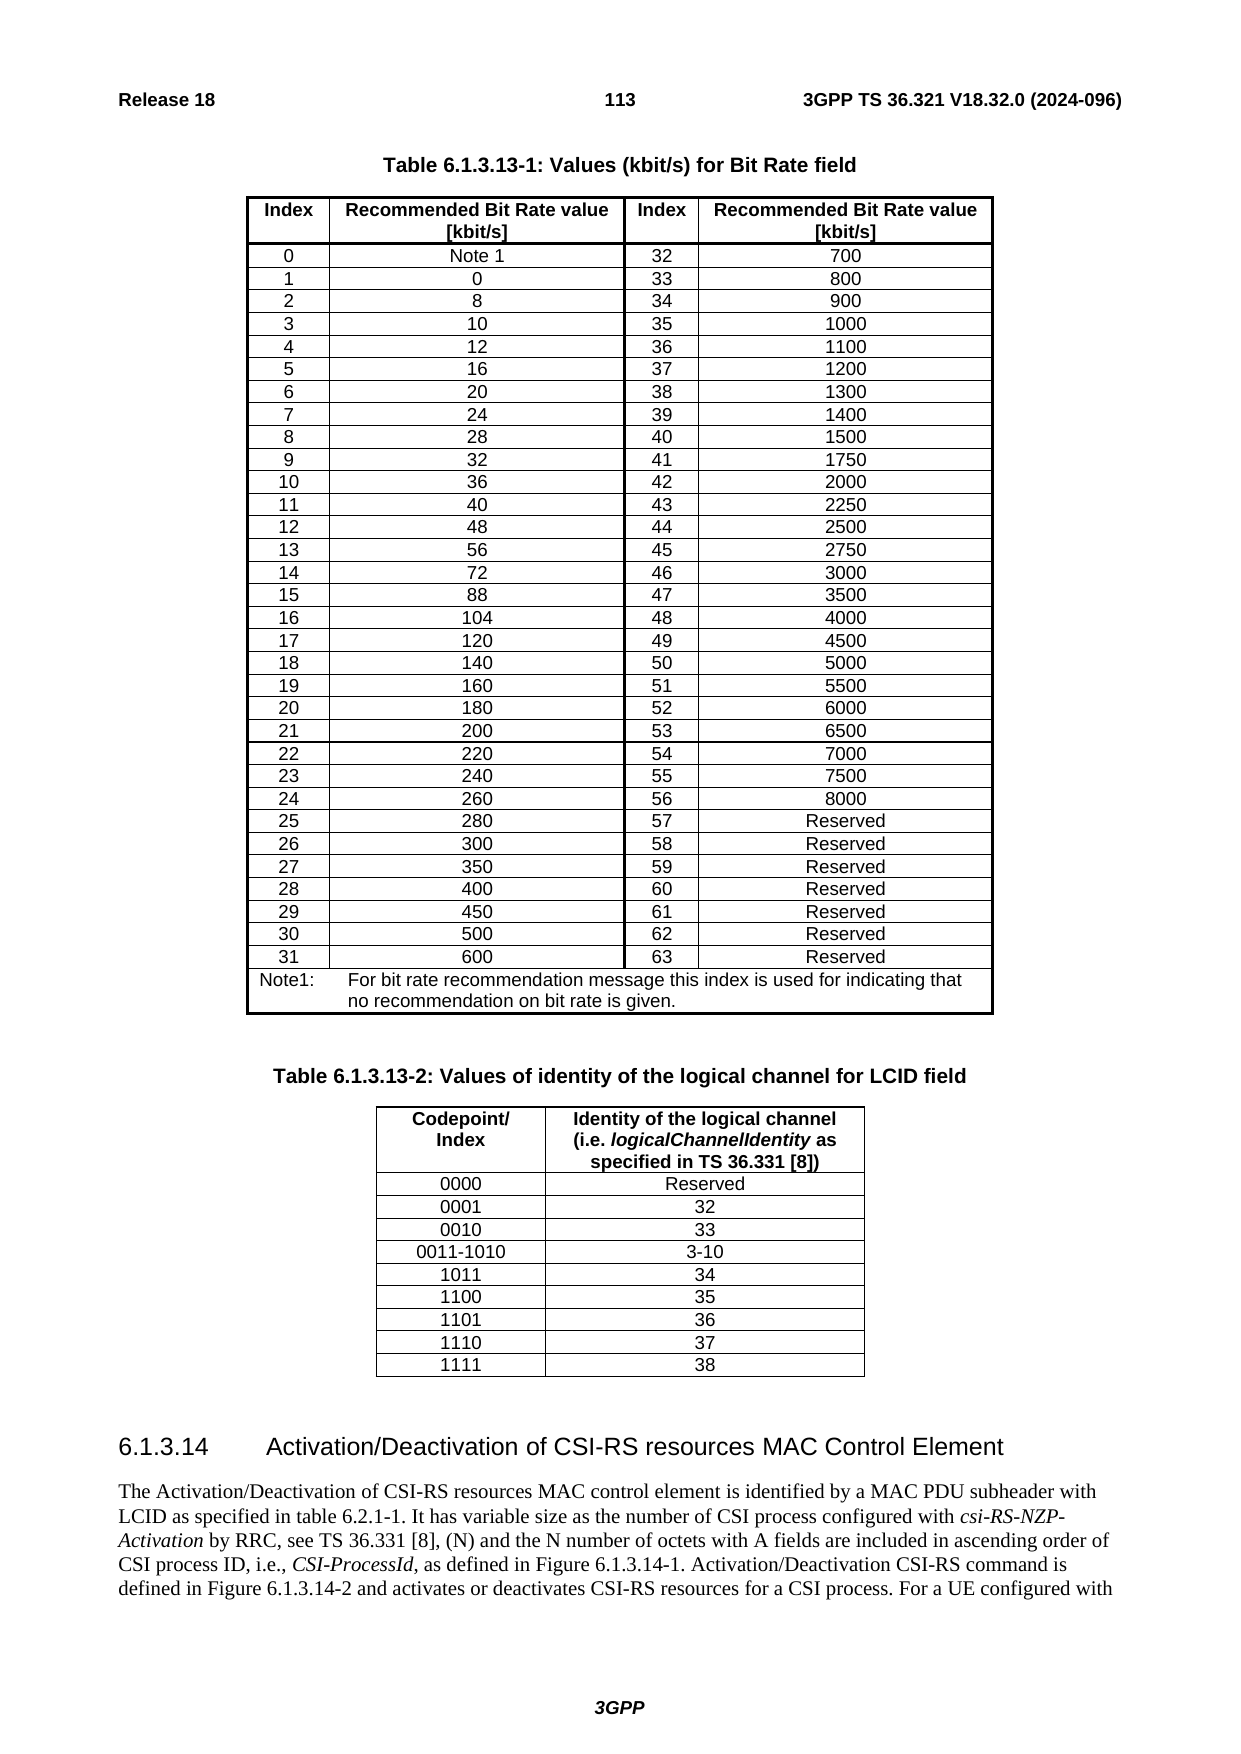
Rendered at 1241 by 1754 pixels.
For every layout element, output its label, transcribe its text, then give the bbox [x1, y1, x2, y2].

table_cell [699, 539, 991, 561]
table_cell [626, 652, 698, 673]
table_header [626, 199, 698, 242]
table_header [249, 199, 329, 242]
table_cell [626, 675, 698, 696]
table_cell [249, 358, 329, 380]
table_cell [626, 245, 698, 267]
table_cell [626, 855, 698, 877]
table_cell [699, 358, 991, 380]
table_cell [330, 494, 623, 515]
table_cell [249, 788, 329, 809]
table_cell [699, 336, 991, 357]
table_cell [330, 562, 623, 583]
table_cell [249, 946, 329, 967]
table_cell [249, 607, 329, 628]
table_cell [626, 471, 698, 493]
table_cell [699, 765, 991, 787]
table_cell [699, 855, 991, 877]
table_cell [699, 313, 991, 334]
text Table 6.1.3.13-2: Values of identity of the logical channel for LCID field [118, 1064, 1122, 1088]
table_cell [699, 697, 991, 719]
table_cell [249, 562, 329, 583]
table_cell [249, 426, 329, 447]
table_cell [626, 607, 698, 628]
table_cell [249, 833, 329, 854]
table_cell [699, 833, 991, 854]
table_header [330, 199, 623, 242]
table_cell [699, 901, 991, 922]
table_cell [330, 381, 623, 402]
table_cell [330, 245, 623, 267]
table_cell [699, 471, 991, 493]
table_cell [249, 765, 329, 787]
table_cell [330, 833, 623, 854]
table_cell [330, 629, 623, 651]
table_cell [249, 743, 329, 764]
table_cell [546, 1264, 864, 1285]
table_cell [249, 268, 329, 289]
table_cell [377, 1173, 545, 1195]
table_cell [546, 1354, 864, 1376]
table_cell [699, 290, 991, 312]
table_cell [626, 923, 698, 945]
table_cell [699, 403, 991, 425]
text Table 6.1.3.13-1: Values (kbit/s) for Bit Rate field [118, 153, 1122, 177]
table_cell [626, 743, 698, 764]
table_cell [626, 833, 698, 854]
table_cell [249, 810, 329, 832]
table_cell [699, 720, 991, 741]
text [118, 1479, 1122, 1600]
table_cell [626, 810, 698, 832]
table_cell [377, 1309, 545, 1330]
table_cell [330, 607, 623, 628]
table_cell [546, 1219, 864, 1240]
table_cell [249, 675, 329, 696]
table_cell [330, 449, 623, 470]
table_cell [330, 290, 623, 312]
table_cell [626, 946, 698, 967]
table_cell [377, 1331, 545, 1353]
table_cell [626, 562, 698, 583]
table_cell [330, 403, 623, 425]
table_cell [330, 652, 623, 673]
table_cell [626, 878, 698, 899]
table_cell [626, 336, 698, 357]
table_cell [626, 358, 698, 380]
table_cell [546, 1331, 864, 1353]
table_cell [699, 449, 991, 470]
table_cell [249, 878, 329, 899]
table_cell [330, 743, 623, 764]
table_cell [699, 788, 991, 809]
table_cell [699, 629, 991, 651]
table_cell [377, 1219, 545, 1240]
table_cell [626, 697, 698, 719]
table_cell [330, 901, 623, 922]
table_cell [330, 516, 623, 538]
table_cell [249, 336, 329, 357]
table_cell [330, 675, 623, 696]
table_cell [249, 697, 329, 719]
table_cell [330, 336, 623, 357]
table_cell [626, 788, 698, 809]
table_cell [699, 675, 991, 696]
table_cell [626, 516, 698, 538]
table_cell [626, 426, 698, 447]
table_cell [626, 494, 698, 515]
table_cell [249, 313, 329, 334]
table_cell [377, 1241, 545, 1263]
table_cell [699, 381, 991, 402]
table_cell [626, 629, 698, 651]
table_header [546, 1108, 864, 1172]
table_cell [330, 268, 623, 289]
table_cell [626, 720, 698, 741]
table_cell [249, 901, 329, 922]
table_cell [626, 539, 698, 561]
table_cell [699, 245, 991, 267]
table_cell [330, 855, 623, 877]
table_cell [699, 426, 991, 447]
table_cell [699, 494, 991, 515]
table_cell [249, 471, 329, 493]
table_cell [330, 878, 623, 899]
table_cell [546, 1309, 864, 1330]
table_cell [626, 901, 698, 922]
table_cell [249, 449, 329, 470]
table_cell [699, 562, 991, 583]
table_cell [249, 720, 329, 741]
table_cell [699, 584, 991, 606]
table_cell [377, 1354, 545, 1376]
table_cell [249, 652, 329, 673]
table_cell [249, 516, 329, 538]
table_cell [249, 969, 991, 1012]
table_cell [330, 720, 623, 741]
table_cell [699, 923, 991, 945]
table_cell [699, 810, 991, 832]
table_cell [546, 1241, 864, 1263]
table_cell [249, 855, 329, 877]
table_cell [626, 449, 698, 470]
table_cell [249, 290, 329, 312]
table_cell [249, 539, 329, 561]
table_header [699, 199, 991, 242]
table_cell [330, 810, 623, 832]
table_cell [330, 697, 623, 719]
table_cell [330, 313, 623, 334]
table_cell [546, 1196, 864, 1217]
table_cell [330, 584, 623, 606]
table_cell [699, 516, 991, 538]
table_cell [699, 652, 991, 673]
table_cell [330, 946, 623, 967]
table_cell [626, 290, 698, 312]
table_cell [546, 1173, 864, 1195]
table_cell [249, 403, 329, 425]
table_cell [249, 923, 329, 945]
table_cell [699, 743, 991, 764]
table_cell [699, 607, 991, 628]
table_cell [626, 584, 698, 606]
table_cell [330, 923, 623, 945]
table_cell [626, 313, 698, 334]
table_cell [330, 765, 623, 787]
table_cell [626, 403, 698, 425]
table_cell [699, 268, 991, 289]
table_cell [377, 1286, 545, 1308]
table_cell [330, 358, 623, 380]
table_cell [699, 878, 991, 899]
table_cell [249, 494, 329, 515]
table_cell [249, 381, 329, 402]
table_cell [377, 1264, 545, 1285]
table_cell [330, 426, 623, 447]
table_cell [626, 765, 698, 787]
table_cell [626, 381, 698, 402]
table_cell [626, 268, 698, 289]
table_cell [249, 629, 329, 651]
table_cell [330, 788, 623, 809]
subtitle 6.1.3.14 Activation/Deactivation of CSI-RS resources MAC Control Element [118, 1432, 1122, 1461]
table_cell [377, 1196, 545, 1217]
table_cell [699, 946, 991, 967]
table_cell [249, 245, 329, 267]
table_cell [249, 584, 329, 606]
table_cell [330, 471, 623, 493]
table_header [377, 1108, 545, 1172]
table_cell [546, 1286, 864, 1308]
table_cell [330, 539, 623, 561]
